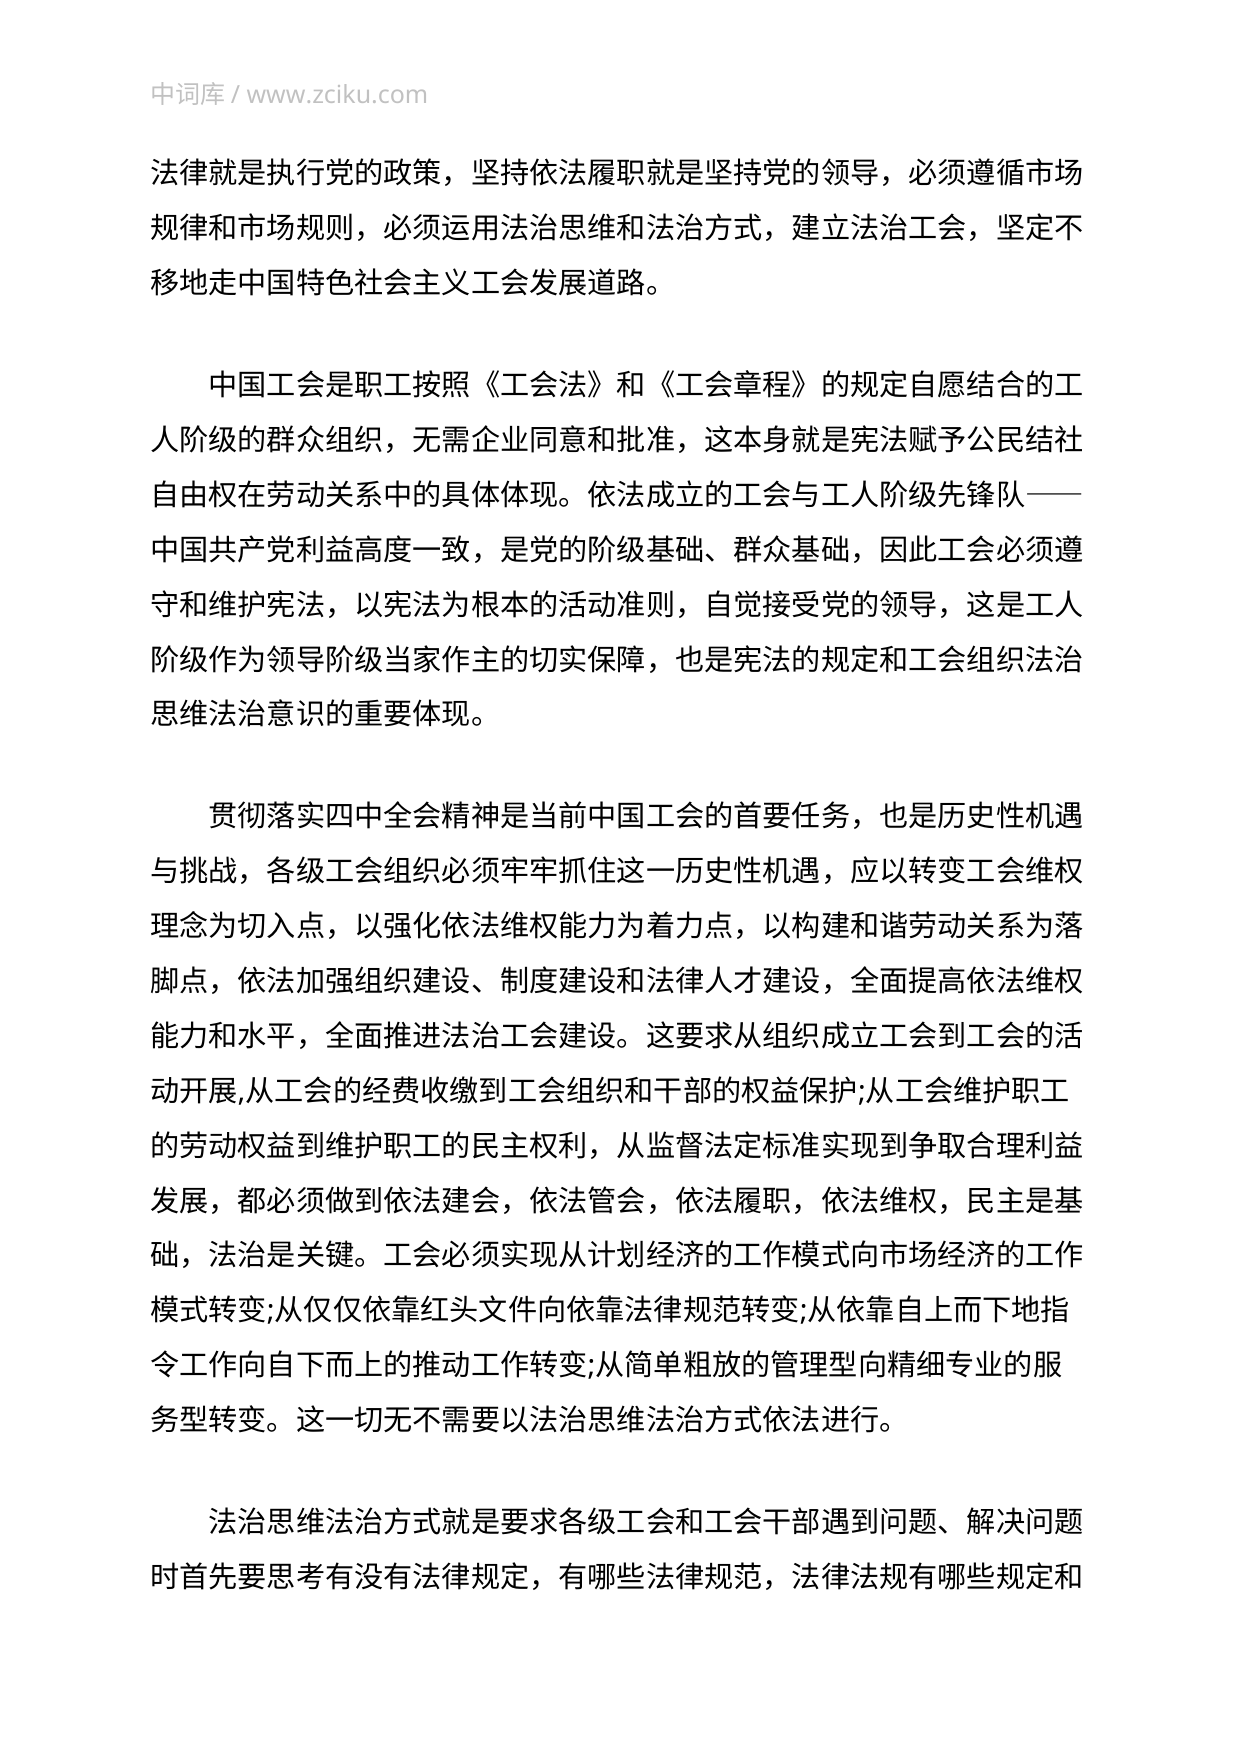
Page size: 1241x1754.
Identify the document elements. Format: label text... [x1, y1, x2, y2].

text 贯彻落实四中全会精神是当前中国工会的首要任务，也是历史性机遇与挑战，各级工会组织必须牢牢抓住这一历史性机遇，应以转变工会维权理念为切入点，以强化依法维权能力为着力点，以构建和谐劳动关系为落脚点，依法加强组织建设、制度建设和法律人才建设，全面提高依法维权能力和水平，全面推进法治工会建设。这要求从组织成立工会到工会的活动开展,从工会的经费收缴到工会组织和干部的权益保护;从工会维护职工的劳动权益到维护职工的民主权利，从监督法定标准实现到争取合理利益发展，都必须做到依法建会，依法管会，依法履职，依法维权，民主是基础，法治是关键。工会必须实现从计划经济的工作模式向市场经济的工作模式转变;从仅仅依靠红头文件向依靠法律规范转变;从依靠自上而下地指令工作向自下而上的推动工作转变;从简单粗放的管理型向精细专业的服务型转变。这一切无不需要以法治思维法治方式依法进行。 [150, 793, 1090, 1439]
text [150, 1499, 1090, 1596]
text 中国工会是职工按照《工会法》和《工会章程》的规定自愿结合的工人阶级的群众组织，无需企业同意和批准，这本身就是宪法赋予公民结社自由权在劳动关系中的具体体现。依法成立的工会与工人阶级先锋队——中国共产党利益高度一致，是党的阶级基础、群众基础，因此工会必须遵守和维护宪法，以宪法为根本的活动准则，自觉接受党的领导，这是工人阶级作为领导阶级当家作主的切实保障，也是宪法的规定和工会组织法治思维法治意识的重要体现。 [150, 362, 1090, 733]
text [150, 150, 1090, 302]
